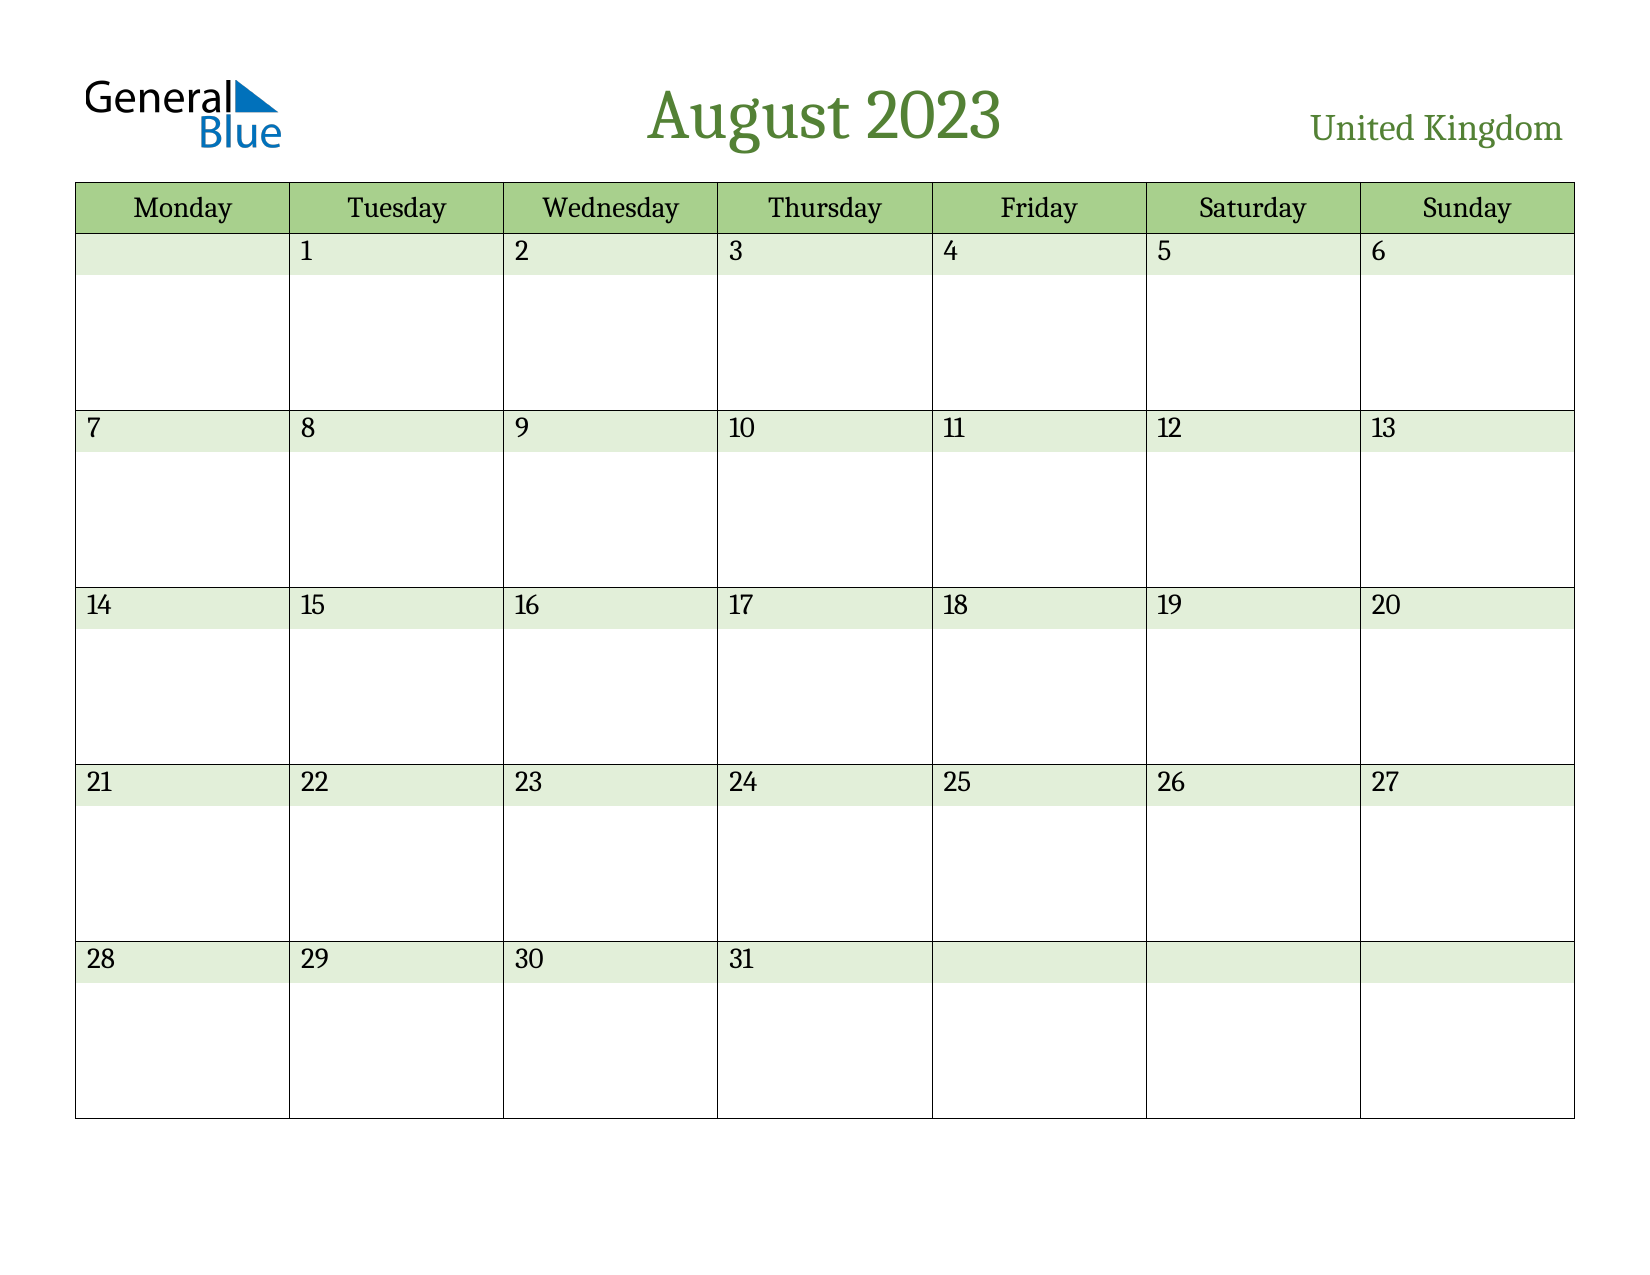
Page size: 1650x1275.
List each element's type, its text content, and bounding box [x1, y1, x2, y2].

table_cell 15 [290, 588, 503, 629]
table_cell [1147, 275, 1360, 410]
table_cell [290, 806, 503, 941]
table_cell Sunday [1361, 183, 1574, 233]
table_cell [1361, 452, 1574, 587]
table_header August 2023 [504, 75, 1146, 182]
table_cell 9 [504, 411, 717, 452]
table_cell 4 [933, 234, 1146, 275]
table_cell [290, 275, 503, 410]
table_cell [718, 275, 932, 410]
table_cell [504, 629, 717, 764]
table_cell [933, 983, 1146, 1118]
table_cell 19 [1147, 588, 1360, 629]
table_cell Tuesday [290, 183, 503, 233]
table_cell [76, 629, 289, 764]
table_cell 7 [76, 411, 289, 452]
table_cell 30 [504, 942, 717, 983]
table_cell Saturday [1147, 183, 1360, 233]
table_cell [1147, 942, 1360, 983]
table_cell Wednesday [504, 183, 717, 233]
table_cell [1147, 983, 1360, 1118]
table_cell [504, 983, 717, 1118]
table_cell 16 [504, 588, 717, 629]
table_cell 14 [76, 588, 289, 629]
table_cell [76, 452, 289, 587]
table_cell [1361, 275, 1574, 410]
table_cell 11 [933, 411, 1146, 452]
table_cell 13 [1361, 411, 1574, 452]
table_cell [1147, 629, 1360, 764]
table_cell [1361, 629, 1574, 764]
table_cell [290, 983, 503, 1118]
table_cell 17 [718, 588, 932, 629]
table_cell [933, 275, 1146, 410]
table_cell 6 [1361, 234, 1574, 275]
table_cell 18 [933, 588, 1146, 629]
table_cell [1147, 452, 1360, 587]
table_cell 27 [1361, 765, 1574, 806]
table_cell [504, 452, 717, 587]
table_cell [504, 275, 717, 410]
table_cell 21 [76, 765, 289, 806]
table_cell [504, 806, 717, 941]
table_cell [718, 806, 932, 941]
table_cell [1361, 806, 1574, 941]
table_cell [290, 629, 503, 764]
table_cell 24 [718, 765, 932, 806]
table_cell [76, 234, 289, 275]
picture [86, 80, 281, 148]
table_cell Thursday [718, 183, 932, 233]
table_cell [1147, 806, 1360, 941]
table_cell Friday [933, 183, 1146, 233]
table_cell [933, 806, 1146, 941]
table_cell 22 [290, 765, 503, 806]
table_header United Kingdom [1146, 75, 1574, 182]
table_cell [718, 629, 932, 764]
table_cell 26 [1147, 765, 1360, 806]
table_cell 28 [76, 942, 289, 983]
table_cell 31 [718, 942, 932, 983]
table_cell 29 [290, 942, 503, 983]
table_cell 5 [1147, 234, 1360, 275]
table_cell 23 [504, 765, 717, 806]
table_cell [1361, 983, 1574, 1118]
table_cell [933, 942, 1146, 983]
table_cell 20 [1361, 588, 1574, 629]
table_cell [718, 452, 932, 587]
table_cell [76, 806, 289, 941]
table_cell 3 [718, 234, 932, 275]
table_cell 8 [290, 411, 503, 452]
table_cell [76, 983, 289, 1118]
table_cell [1361, 942, 1574, 983]
table_cell 12 [1147, 411, 1360, 452]
table_cell [933, 629, 1146, 764]
table_cell [933, 452, 1146, 587]
table_header [76, 75, 503, 182]
table_cell Monday [76, 183, 289, 233]
table_cell 1 [290, 234, 503, 275]
table_cell 2 [504, 234, 717, 275]
table_cell [290, 452, 503, 587]
table_cell 25 [933, 765, 1146, 806]
table_cell [718, 983, 932, 1118]
table_cell [76, 275, 289, 410]
table_cell 10 [718, 411, 932, 452]
